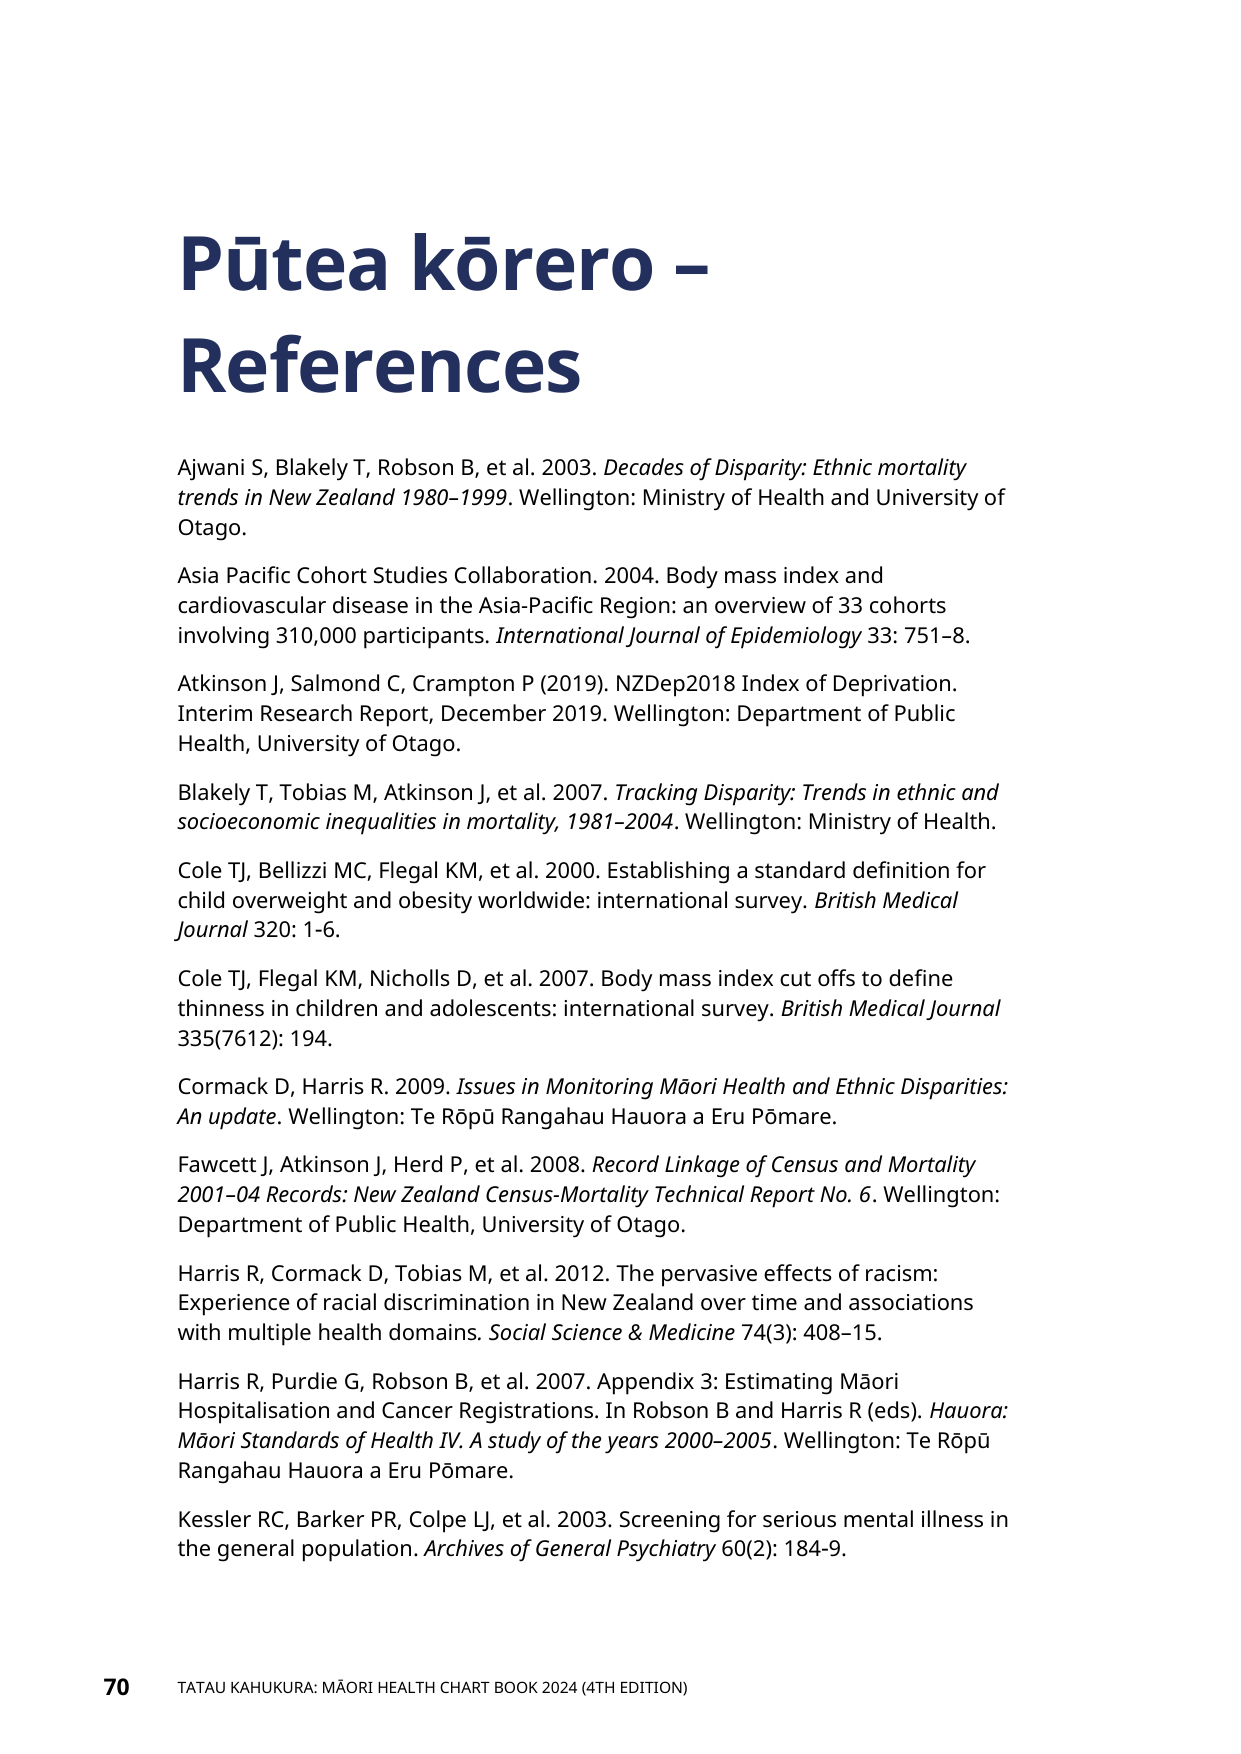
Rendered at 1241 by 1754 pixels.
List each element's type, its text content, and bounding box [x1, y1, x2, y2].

text Harris R, Purdie G, Robson B, et al. 2007. Appendix 3: Estimating Māori Hospitalisation and Cancer Registrations. In Robson B and Harris R (eds). Hauora: Māori Standards of Health IV. A study of the years 2000–2005. Wellington: Te Rōpū Rangahau Hauora a Eru Pōmare. [177, 1366, 1019, 1485]
text Atkinson J, Salmond C, Crampton P (2019). NZDep2018 Index of Deprivation. Interim Research Report, December 2019. Wellington: Department of Public Health, University of Otago. [177, 668, 1019, 758]
text Kessler RC, Barker PR, Colpe LJ, et al. 2003. Screening for serious mental illness in the general population. Archives of General Psychiatry 60(2): 184-9. [177, 1503, 1019, 1563]
text Asia Pacific Cohort Studies Collaboration. 2004. Body mass index and cardiovascular disease in the Asia-Pacific Region: an overview of 33 cohorts involving 310,000 participants. International Journal of Epidemiology 33: 751–8. [177, 560, 1019, 649]
text Harris R, Cormack D, Tobias M, et al. 2012. The pervasive effects of racism: Experience of racial discrimination in New Zealand over time and associations with multiple health domains. Social Science & Medicine 74(3): 408–15. [177, 1257, 1019, 1347]
text Cole TJ, Flegal KM, Nicholls D, et al. 2007. Body mass index cut offs to define thinness in children and adolescents: international survey. British Medical Journal 335(7612): 194. [177, 963, 1019, 1052]
subtitle Pūtea kōrero – References [177, 210, 1019, 414]
text Blakely T, Tobias M, Atkinson J, et al. 2007. Tracking Disparity: Trends in ethnic and socioeconomic inequalities in mortality, 1981–2004. Wellington: Ministry of Health. [177, 776, 1019, 836]
text Fawcett J, Atkinson J, Herd P, et al. 2008. Record Linkage of Census and Mortality 2001–04 Records: New Zealand Census-Mortality Technical Report No. 6. Wellington: Department of Public Health, University of Otago. [177, 1149, 1019, 1239]
text Ajwani S, Blakely T, Robson B, et al. 2003. Decades of Disparity: Ethnic mortality trends in New Zealand 1980–1999. Wellington: Ministry of Health and University of Otago. [177, 452, 1019, 541]
text Cormack D, Harris R. 2009. Issues in Monitoring Māori Health and Ethnic Disparities: An update. Wellington: Te Rōpū Rangahau Hauora a Eru Pōmare. [177, 1071, 1019, 1131]
text Cole TJ, Bellizzi MC, Flegal KM, et al. 2000. Establishing a standard definition for child overweight and obesity worldwide: international survey. British Medical Journal 320: 1-6. [177, 855, 1019, 944]
